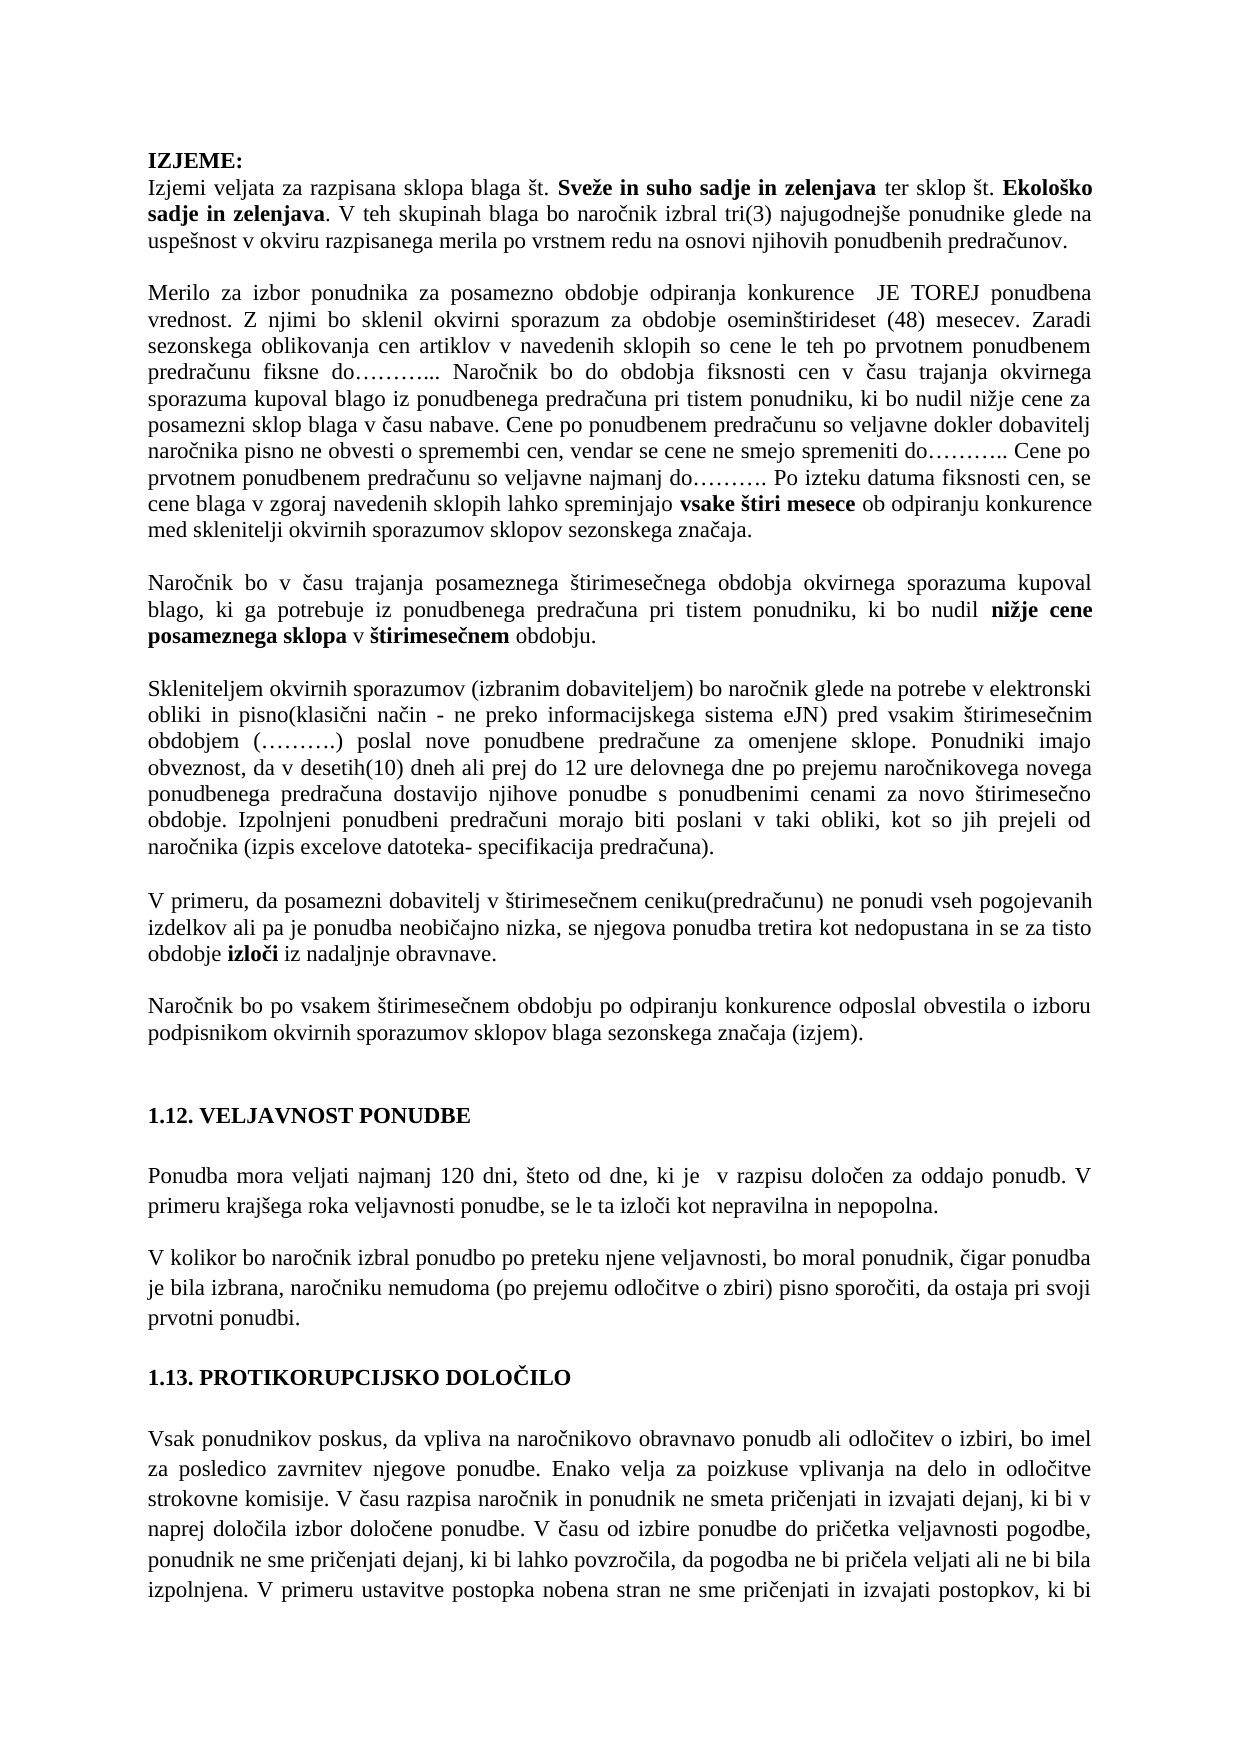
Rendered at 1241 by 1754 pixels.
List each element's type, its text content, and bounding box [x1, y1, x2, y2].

text Izjemi veljata za razpisana sklopa blaga št. Sveže in suho sadje in zelenjava ter sklop št. Ekološko sadje in zelenjava. V teh skupinah blaga bo naročnik izbral tri(3) najugodnejše ponudnike glede na uspešnost v okviru razpisanega merila po vrstnem redu na osnovi njihovih ponudbenih predračunov. [148, 174, 1093, 253]
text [148, 1425, 1093, 1602]
text Merilo za izbor ponudnika za posamezno obdobje odpiranja konkurence JE TOREJ ponudbena vrednost. Z njimi bo sklenil okvirni sporazum za obdobje oseminštirideset (48) mesecev. Zaradi sezonskega oblikovanja cen artiklov v navedenih sklopih so cene le teh po prvotnem ponudbenem predračunu fiksne do………... Naročnik bo do obdobja fiksnosti cen v času trajanja okvirnega sporazuma kupoval blago iz ponudbenega predračuna pri tistem ponudniku, ki bo nudil nižje cene za posamezni sklop blaga v času nabave. Cene po ponudbenem predračunu so veljavne dokler dobavitelj naročnika pisno ne obvesti o spremembi cen, vendar se cene ne smejo spremeniti do……….. Cene po prvotnem ponudbenem predračunu so veljavne najmanj do………. Po izteku datuma fiksnosti cen, se cene blaga v zgoraj navedenih sklopih lahko spreminjajo vsake štiri mesece ob odpiranju konkurence med sklenitelji okvirnih sporazumov sklopov sezonskega značaja. [148, 279, 1093, 543]
text Naročnik bo po vsakem štirimesečnem obdobju po odpiranju konkurence odposlal obvestila o izboru podpisnikom okvirnih sporazumov sklopov blaga sezonskega značaja (izjem). [148, 993, 1093, 1045]
text Naročnik bo v času trajanja posameznega štirimesečnega obdobja okvirnega sporazuma kupoval blago, ki ga potrebuje iz ponudbenega predračuna pri tistem ponudniku, ki bo nudil nižje cene posameznega sklopa v štirimesečnem obdobju. [148, 569, 1093, 648]
text V primeru, da posamezni dobavitelj v štirimesečnem ceniku(predračunu) ne ponudi vseh pogojevanih izdelkov ali pa je ponudba neobičajno nizka, se njegova ponudba tretira kot nedopustana in se za tisto obdobje izloči iz nadaljnje obravnave. [148, 887, 1093, 966]
text Skleniteljem okvirnih sporazumov (izbranim dobaviteljem) bo naročnik glede na potrebe v elektronski obliki in pisno(klasični način - ne preko informacijskega sistema eJN) pred vsakim štirimesečnim obdobjem (……….) poslal nove ponudbene predračune za omenjene sklope. Ponudniki imajo obveznost, da v desetih(10) dneh ali prej do 12 ure delovnega dne po prejemu naročnikovega novega ponudbenega predračuna dostavijo njihove ponudbe s ponudbenimi cenami za novo štirimesečno obdobje. Izpolnjeni ponudbeni predračuni morajo biti poslani v taki obliki, kot so jih prejeli od naročnika (izpis excelove datoteka- specifikacija predračuna). [148, 675, 1093, 859]
subtitle 1.13. PROTIKORUPCIJSKO DOLOČILO [148, 1364, 1093, 1391]
text Ponudba mora veljati najmanj 120 dni, šteto od dne, ki je v razpisu določen za oddajo ponudb. V primeru krajšega roka veljavnosti ponudbe, se le ta izloči kot nepravilna in nepopolna. [148, 1162, 1093, 1219]
text V kolikor bo naročnik izbral ponudbo po preteku njene veljavnosti, bo moral ponudnik, čigar ponudba je bila izbrana, naročniku nemudoma (po prejemu odločitve o zbiri) pisno sporočiti, da ostaja pri svoji prvotni ponudbi. [148, 1243, 1093, 1330]
subtitle 1.12. VELJAVNOST PONUDBE [148, 1102, 1093, 1128]
text IZJEME: [148, 148, 1093, 174]
